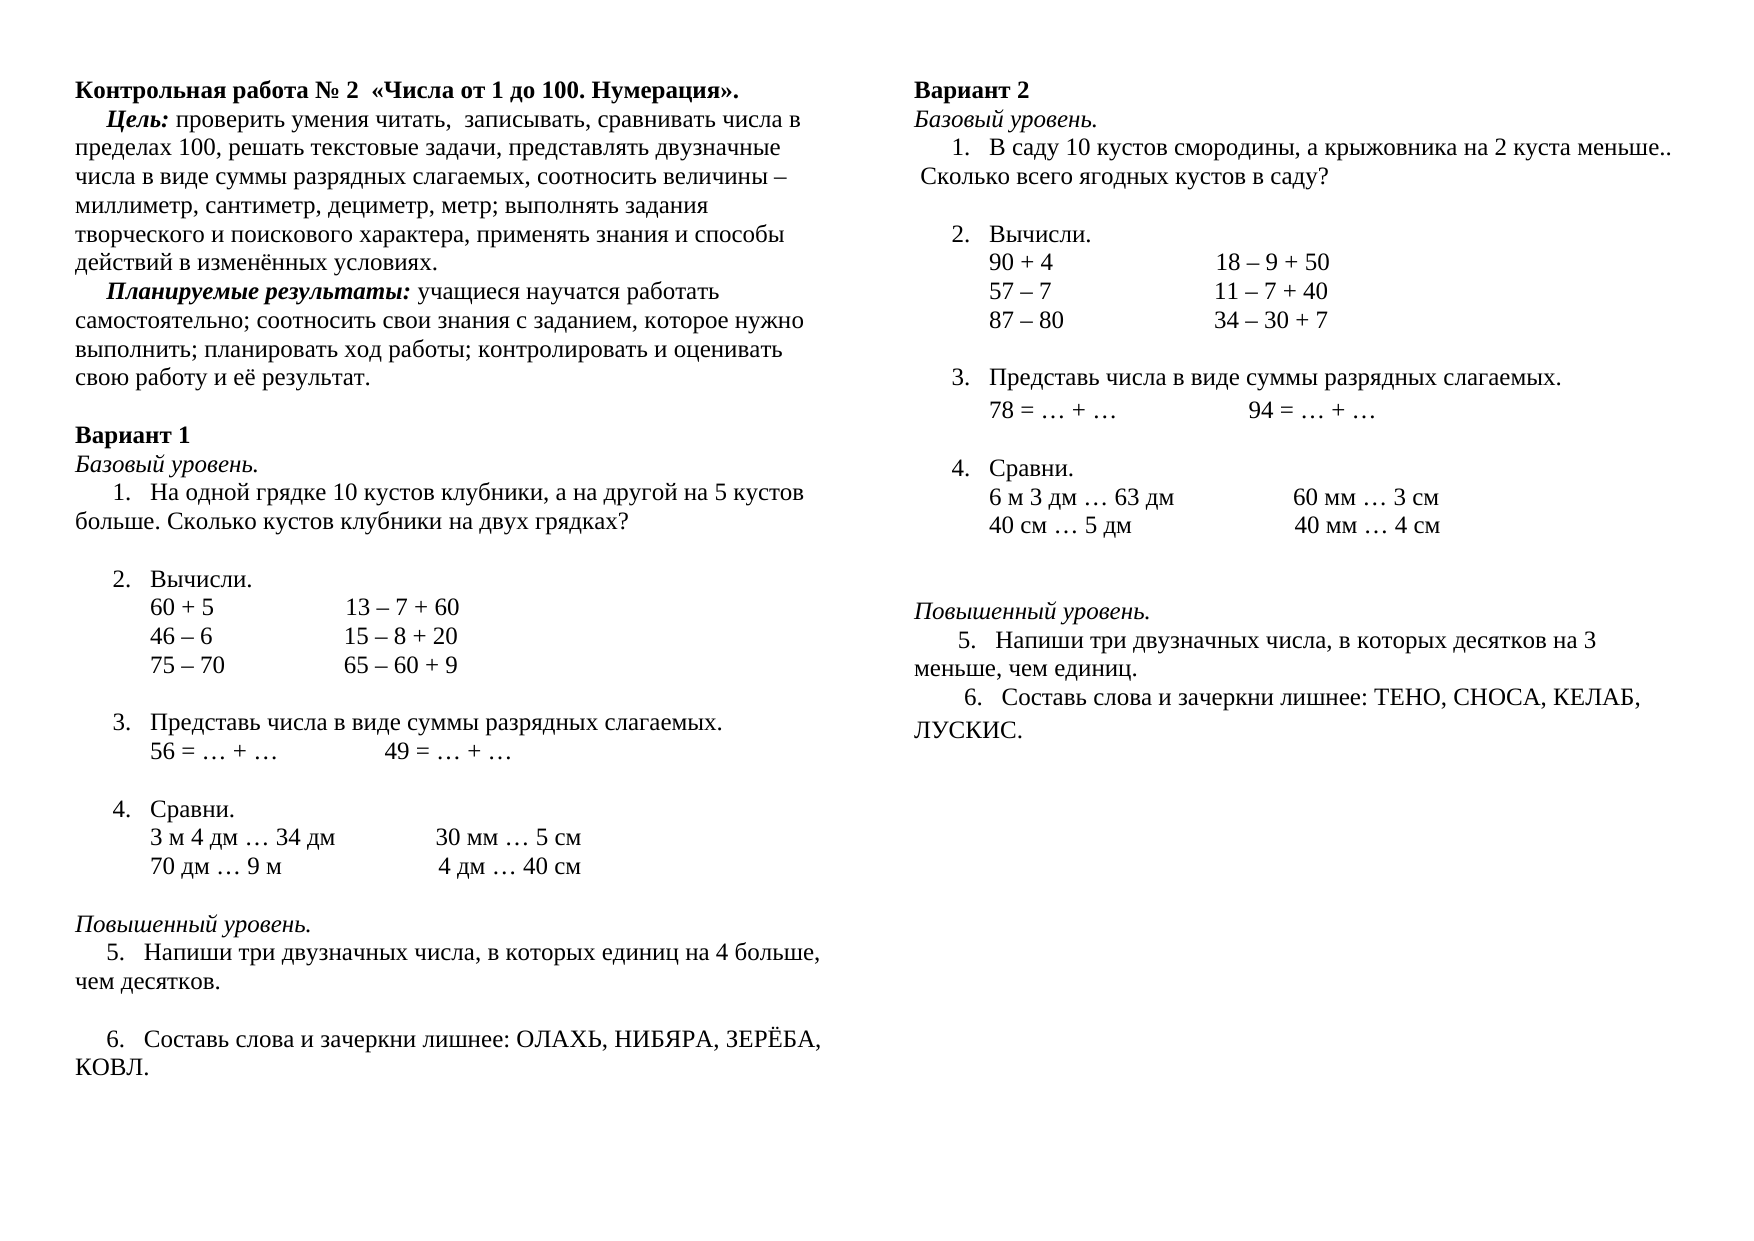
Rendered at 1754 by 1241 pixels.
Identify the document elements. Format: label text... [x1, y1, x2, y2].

list 78 = … + … 94 = … + … [989, 396, 1679, 424]
text Цель: проверить умения читать, записывать, сравнивать числа в пределах 100, решать текстовые задачи, представлять двузначные числа в виде суммы разрядных слагаемых, соотносить величины – миллиметр, сантиметр, дециметр, метр; выполнять задания творческого и поискового характера, применять знания и способы действий в изменённых условиях. [75, 104, 840, 276]
list Вычисли. [951, 219, 1679, 247]
text Сколько всего ягодных кустов в саду? [914, 161, 1679, 190]
list Представь числа в виде суммы разрядных слагаемых. [951, 362, 1679, 391]
text Контрольная работа № 2 «Числа от 1 до 100. Нумерация». [75, 75, 840, 104]
list В саду 10 кустов смородины, а крыжовника на 2 куста меньше.. [951, 132, 1679, 161]
list 6 м 3 дм … 63 дм 60 мм … 3 см [989, 482, 1679, 511]
list 90 + 4 18 – 9 + 50 [989, 247, 1679, 276]
list 3 м 4 дм … 34 дм 30 мм … 5 см [150, 822, 840, 851]
list 75 – 70 65 – 60 + 9 [150, 650, 840, 679]
text 5. Напиши три двузначных числа, в которых единиц на 4 больше, чем десятков. [75, 937, 840, 995]
text 6. Составь слова и зачеркни лишнее: ТЕНО, СНОСА, КЕЛАБ, ЛУСКИС. [914, 682, 1679, 744]
list 60 + 5 13 – 7 + 60 [150, 592, 840, 621]
list Сравни. [112, 794, 840, 822]
list 40 см … 5 дм 40 мм … 4 см [989, 511, 1679, 539]
text Вариант 1 [75, 420, 840, 449]
text Повышенный уровень. [914, 596, 1679, 625]
list 57 – 7 11 – 7 + 40 [989, 276, 1679, 305]
text 6. Составь слова и зачеркни лишнее: ОЛАХЬ, НИБЯРА, ЗЕРЁБА, КОВЛ. [75, 1024, 840, 1081]
text больше. Сколько кустов клубники на двух грядках? [75, 506, 840, 535]
text Планируемые результаты: учащиеся научатся работать самостоятельно; соотносить свои знания с заданием, которое нужно выполнить; планировать ход работы; контролировать и оценивать свою работу и её результат. [75, 276, 840, 391]
list Вычисли. [112, 564, 840, 592]
list 87 – 80 34 – 30 + 7 [989, 305, 1679, 334]
text Базовый уровень. [75, 449, 840, 477]
text Вариант 2 [914, 75, 1679, 104]
text 5. Напиши три двузначных числа, в которых десятков на 3 меньше, чем единиц. [914, 625, 1679, 682]
list Сравни. [951, 453, 1679, 482]
list На одной грядке 10 кустов клубники, а на другой на 5 кустов [112, 477, 840, 506]
list 56 = … + … 49 = … + … [150, 736, 840, 765]
list 70 дм … 9 м 4 дм … 40 см [150, 851, 840, 880]
list Представь числа в виде суммы разрядных слагаемых. [112, 707, 840, 736]
text Базовый уровень. [914, 104, 1679, 132]
list 46 – 6 15 – 8 + 20 [150, 621, 840, 650]
text Повышенный уровень. [75, 909, 840, 937]
